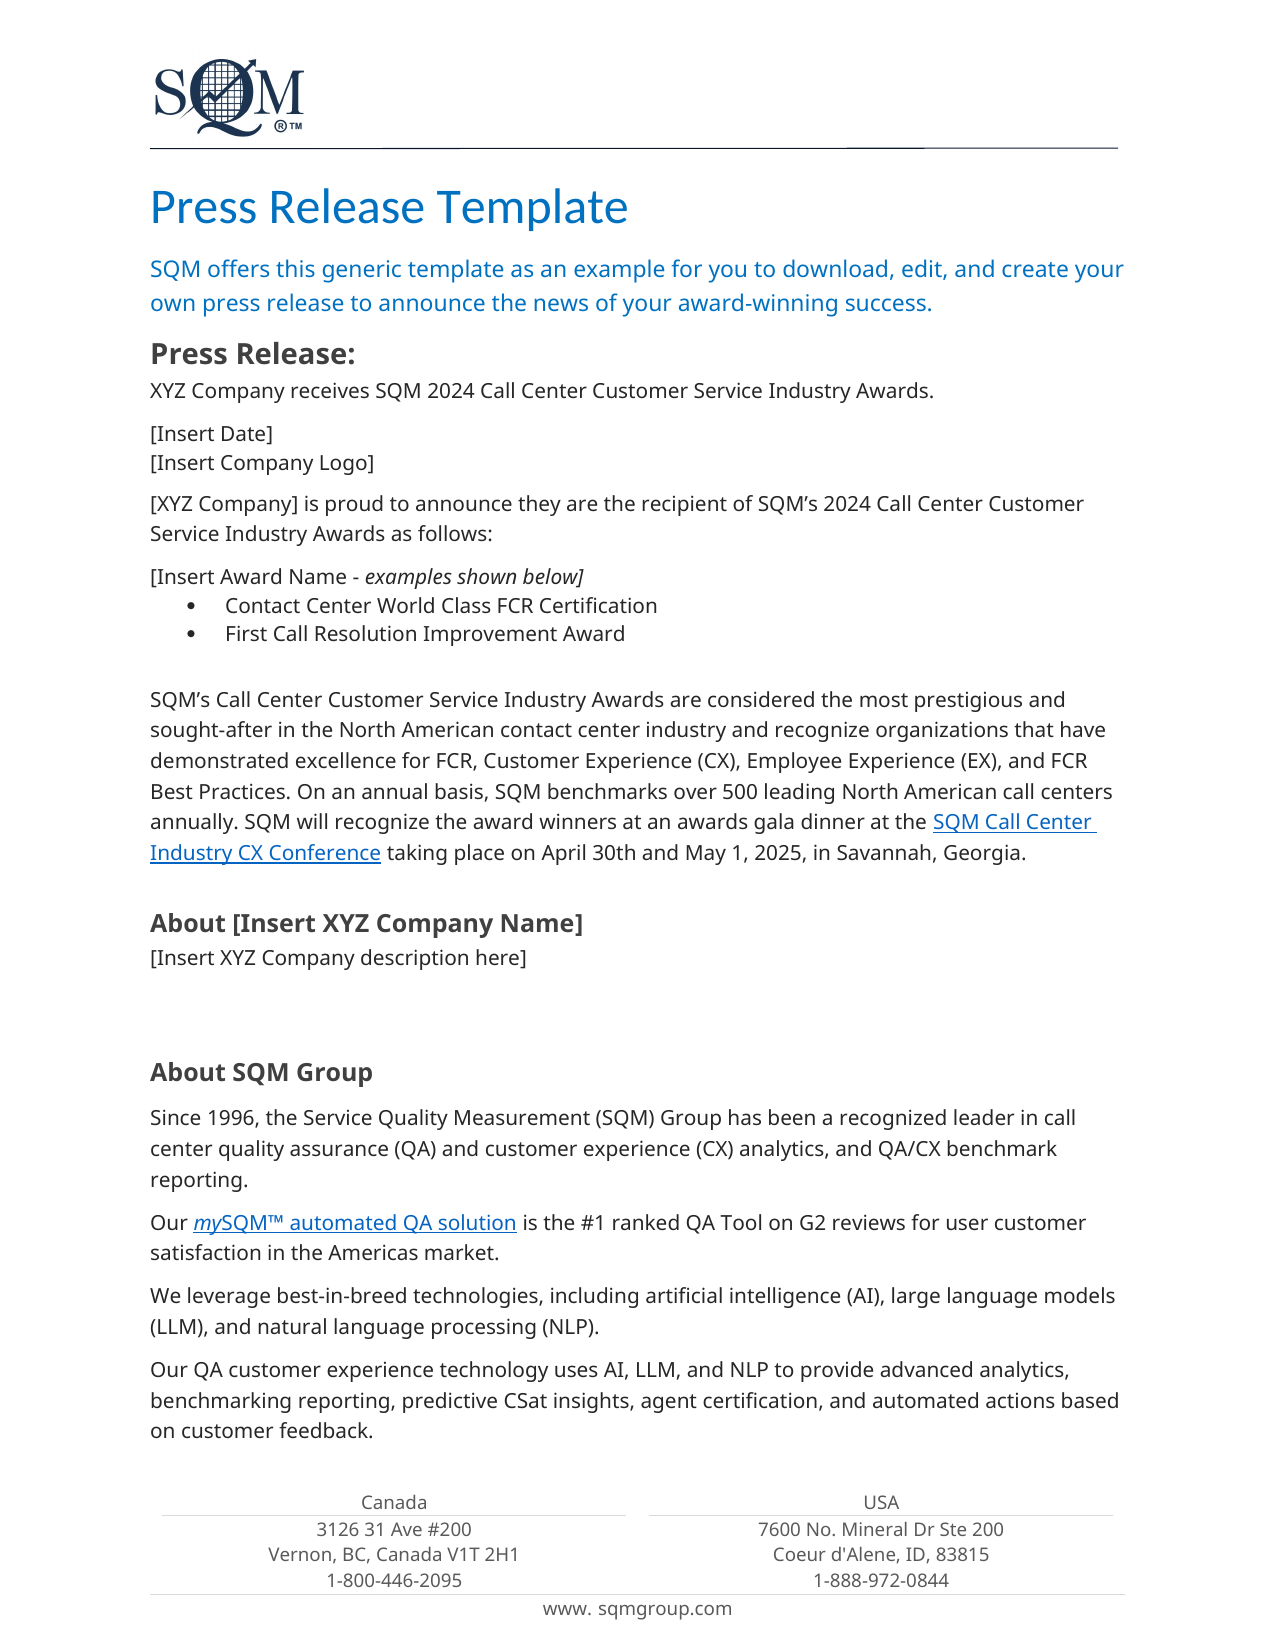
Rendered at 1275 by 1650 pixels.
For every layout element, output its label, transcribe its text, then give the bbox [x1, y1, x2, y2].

text [Insert Date] [150, 419, 1125, 448]
list Contact Center World Class FCR Certification [187, 591, 1125, 619]
text SQM’s Call Center Customer Service Industry Awards are considered the most prestigious and sought-after in the North American contact center industry and recognize organizations that have demonstrated excellence for FCR, Customer Experience (CX), Employee Experience (EX), and FCR Best Practices. On an annual basis, SQM benchmarks over 500 leading North American call centers annually. SQM will recognize the award winners at an awards gala dinner at the SQM Call Center Industry CX Conference taking place on April 30th and May 1, 2025, in Savannah, Georgia. [150, 685, 1125, 866]
text [XYZ Company] is proud to announce they are the recipient of SQM’s 2024 Call Center Customer Service Industry Awards as follows: [150, 489, 1125, 548]
text [Insert Award Name - examples shown below] [150, 562, 1125, 591]
picture [150, 47, 312, 145]
list First Call Resolution Improvement Award [187, 619, 1125, 648]
text [Insert XYZ Company description here] [150, 943, 1125, 971]
text We leverage best-in-breed technologies, including artificial intelligence (AI), large language models (LLM), and natural language processing (NLP). [150, 1282, 1125, 1341]
title Press Release Template [150, 175, 1125, 236]
text Since 1996, the Service Quality Measurement (SQM) Group has been a recognized leader in call center quality assurance (QA) and customer experience (CX) analytics, and QA/CX benchmark reporting. [150, 1103, 1125, 1193]
text About SQM Group [150, 1054, 1125, 1088]
text Press Release: [150, 333, 1125, 373]
text [Insert Company Logo] [150, 448, 1125, 476]
text About [Insert XYZ Company Name] [150, 906, 1125, 940]
text Our mySQM™ automated QA solution is the #1 ranked QA Tool on G2 reviews for user customer satisfaction in the Americas market. [150, 1208, 1125, 1267]
text Our QA customer experience technology uses AI, LLM, and NLP to provide advanced analytics, benchmarking reporting, predictive CSat insights, agent certification, and automated actions based on customer feedback. [150, 1355, 1125, 1445]
text XYZ Company receives SQM 2024 Call Center Customer Service Industry Awards. [150, 376, 1125, 404]
text SQM offers this generic template as an example for you to download, edit, and create your own press release to announce the news of your award-winning success. [150, 253, 1125, 318]
